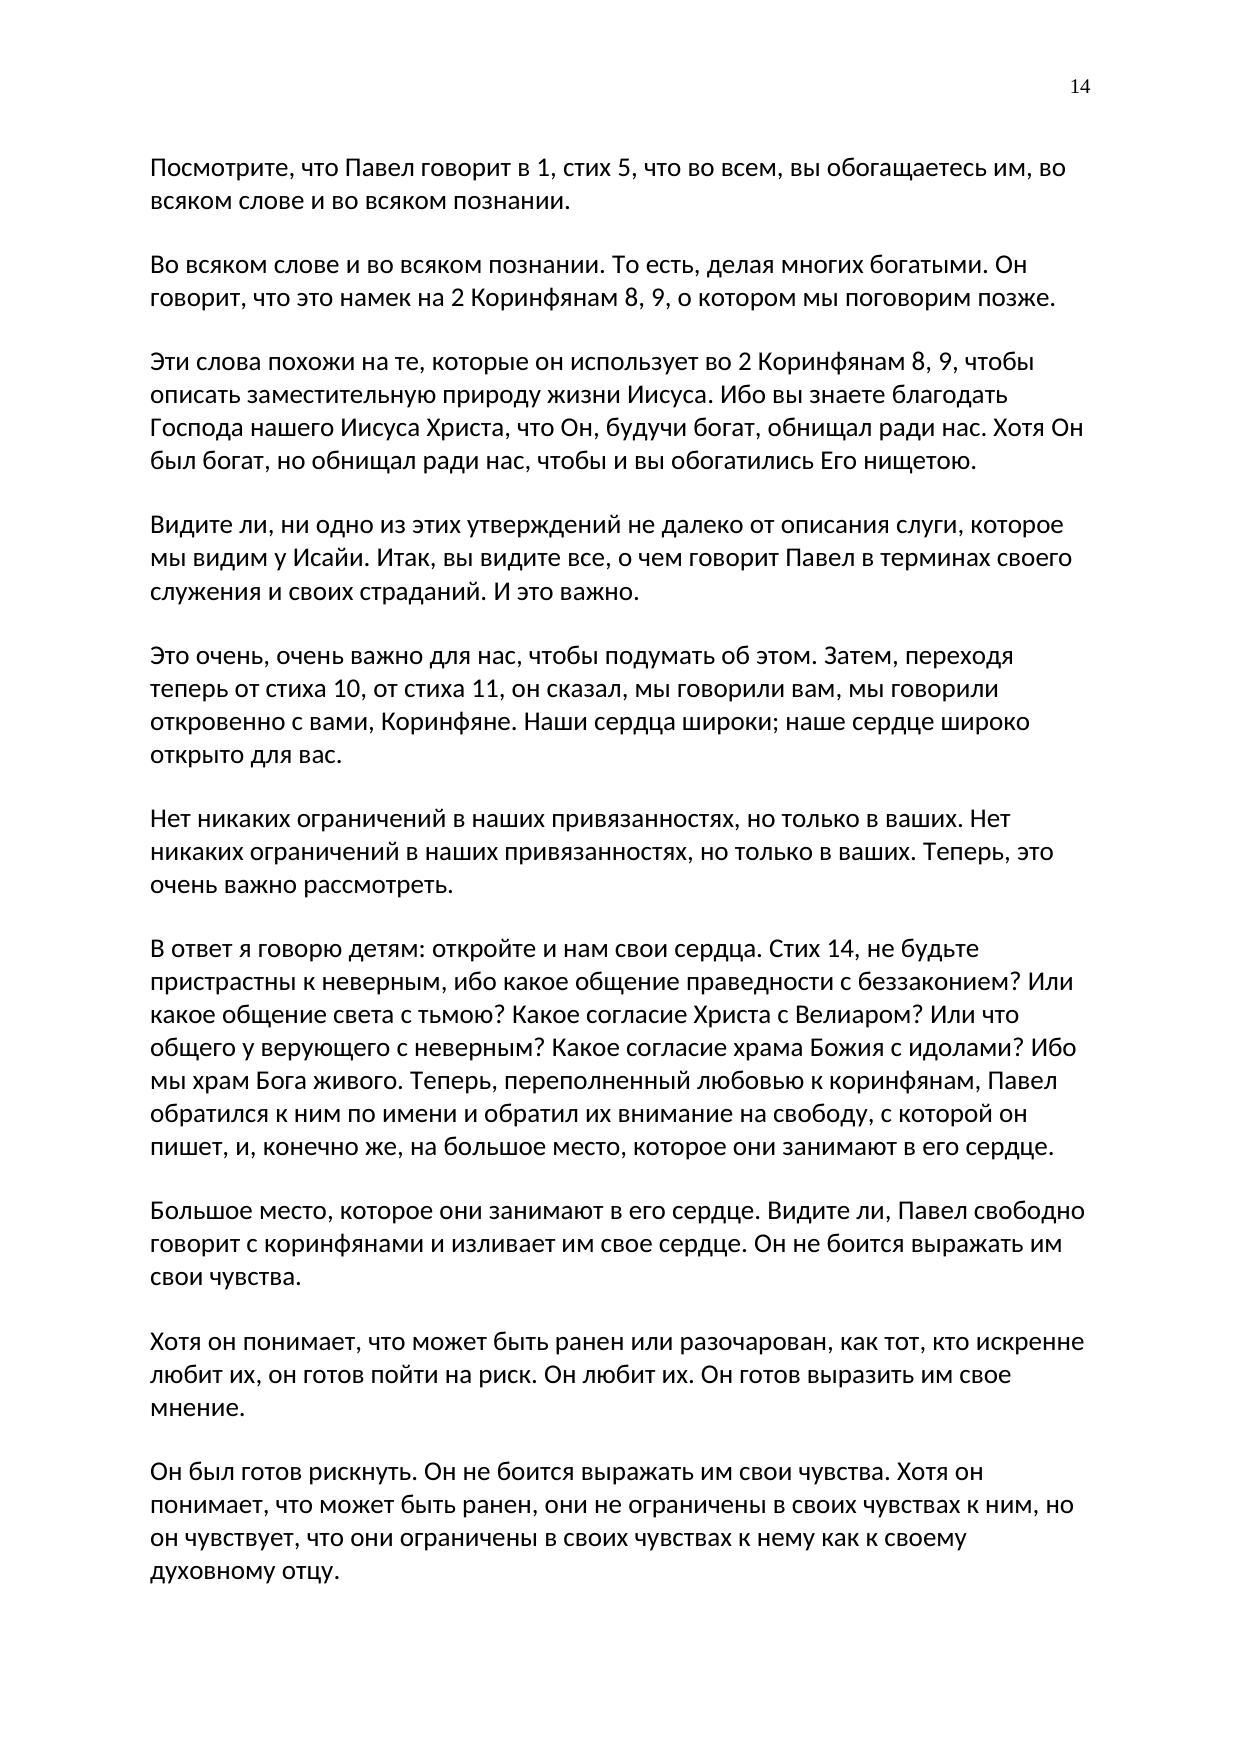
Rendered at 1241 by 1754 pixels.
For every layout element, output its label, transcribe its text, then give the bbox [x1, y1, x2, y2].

text Хотя он понимает, что может быть ранен или разочарован, как тот, кто искренне любит их, он готов пойти на риск. Он любит их. Он готов выразить им свое мнение. [150, 1324, 1090, 1423]
text В ответ я говорю детям: откройте и нам свои сердца. Стих 14, не будьте пристрастны к неверным, ибо какое общение праведности с беззаконием? Или какое общение света с тьмою? Какое согласие Христа с Велиаром? Или что общего у верующего с неверным? Какое согласие храма Божия с идолами? Ибо мы храм Бога живого. Теперь, переполненный любовью к коринфянам, Павел обратился к ним по имени и обратил их внимание на свободу, с которой он пишет, и, конечно же, на большое место, которое они занимают в его сердце. [150, 931, 1090, 1162]
text Видите ли, ни одно из этих утверждений не далеко от описания слуги, которое мы видим у Исайи. Итак, вы видите все, о чем говорит Павел в терминах своего служения и своих страданий. И это важно. [150, 508, 1090, 607]
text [150, 150, 1090, 216]
text Эти слова похожи на те, которые он использует во 2 Коринфянам 8, 9, чтобы описать заместительную природу жизни Иисуса. Ибо вы знаете благодать Господа нашего Иисуса Христа, что Он, будучи богат, обнищал ради нас. Хотя Он был богат, но обнищал ради нас, чтобы и вы обогатились Его нищетою. [150, 344, 1090, 476]
text Это очень, очень важно для нас, чтобы подумать об этом. Затем, переходя теперь от стиха 10, от стиха 11, он сказал, мы говорили вам, мы говорили откровенно с вами, Коринфяне. Наши сердца широки; наше сердце широко открыто для вас. [150, 638, 1090, 770]
text Во всяком слове и во всяком познании. То есть, делая многих богатыми. Он говорит, что это намек на 2 Коринфянам 8, 9, о котором мы поговорим позже. [150, 247, 1090, 313]
text Он был готов рискнуть. Он не боится выражать им свои чувства. Хотя он понимает, что может быть ранен, они не ограничены в своих чувствах к ним, но он чувствует, что они ограничены в своих чувствах к нему как к своему духовному отцу. [150, 1454, 1090, 1586]
text Нет никаких ограничений в наших привязанностях, но только в ваших. Нет никаких ограничений в наших привязанностях, но только в ваших. Теперь, это очень важно рассмотреть. [150, 801, 1090, 900]
text Большое место, которое они занимают в его сердце. Видите ли, Павел свободно говорит с коринфянами и изливает им свое сердце. Он не боится выражать им свои чувства. [150, 1193, 1090, 1293]
